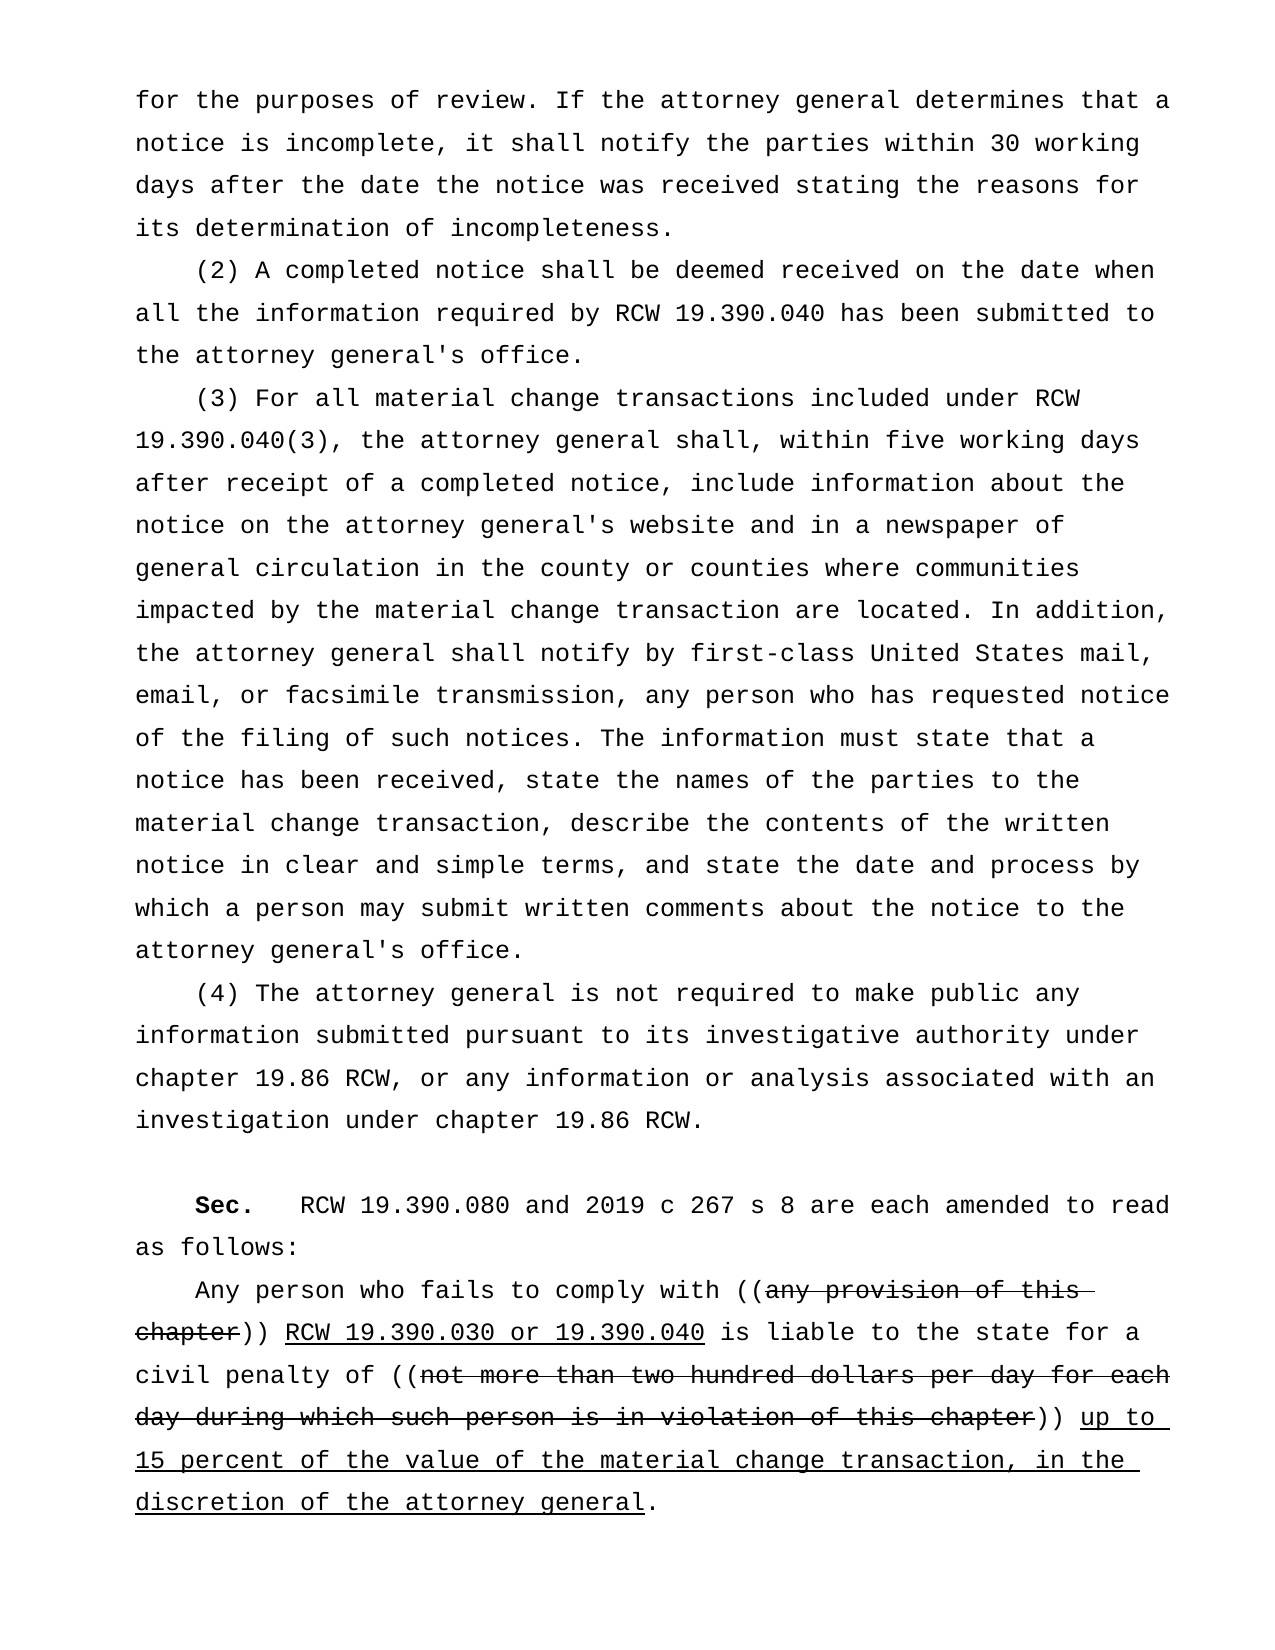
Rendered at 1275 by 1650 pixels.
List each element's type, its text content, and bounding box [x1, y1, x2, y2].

text (3) For all material change transactions included under RCW 19.390.040(3), the attorney general shall, within five working days after receipt of a completed notice, include information about the notice on the attorney general's website and in a newspaper of general circulation in the county or counties where communities impacted by the material change transaction are located. In addition, the attorney general shall notify by first-class United States mail, email, or facsimile transmission, any person who has requested notice of the filing of such notices. The information must state that a notice has been received, state the names of the parties to the material change transaction, describe the contents of the written notice in clear and simple terms, and state the date and process by which a person may submit written comments about the notice to the attorney general's office. [135, 372, 1170, 967]
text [135, 75, 1170, 245]
text (4) The attorney general is not required to make public any information submitted pursuant to its investigative authority under chapter 19.86 RCW, or any information or analysis associated with an investigation under chapter 19.86 RCW. [135, 967, 1170, 1137]
text (2) A completed notice shall be deemed received on the date when all the information required by RCW 19.390.040 has been submitted to the attorney general's office. [135, 245, 1170, 372]
text Any person who fails to comply with ((any provision of this chapter)) RCW 19.390.030 or 19.390.040 is liable to the state for a civil penalty of ((not more than two hundred dollars per day for each day during which such person is in violation of this chapter)) up to 15 percent of the value of the material change transaction, in the discretion of the attorney general. [135, 1264, 1170, 1519]
text Sec. RCW 19.390.080 and 2019 c 267 s 8 are each amended to read as follows: [135, 1179, 1170, 1264]
